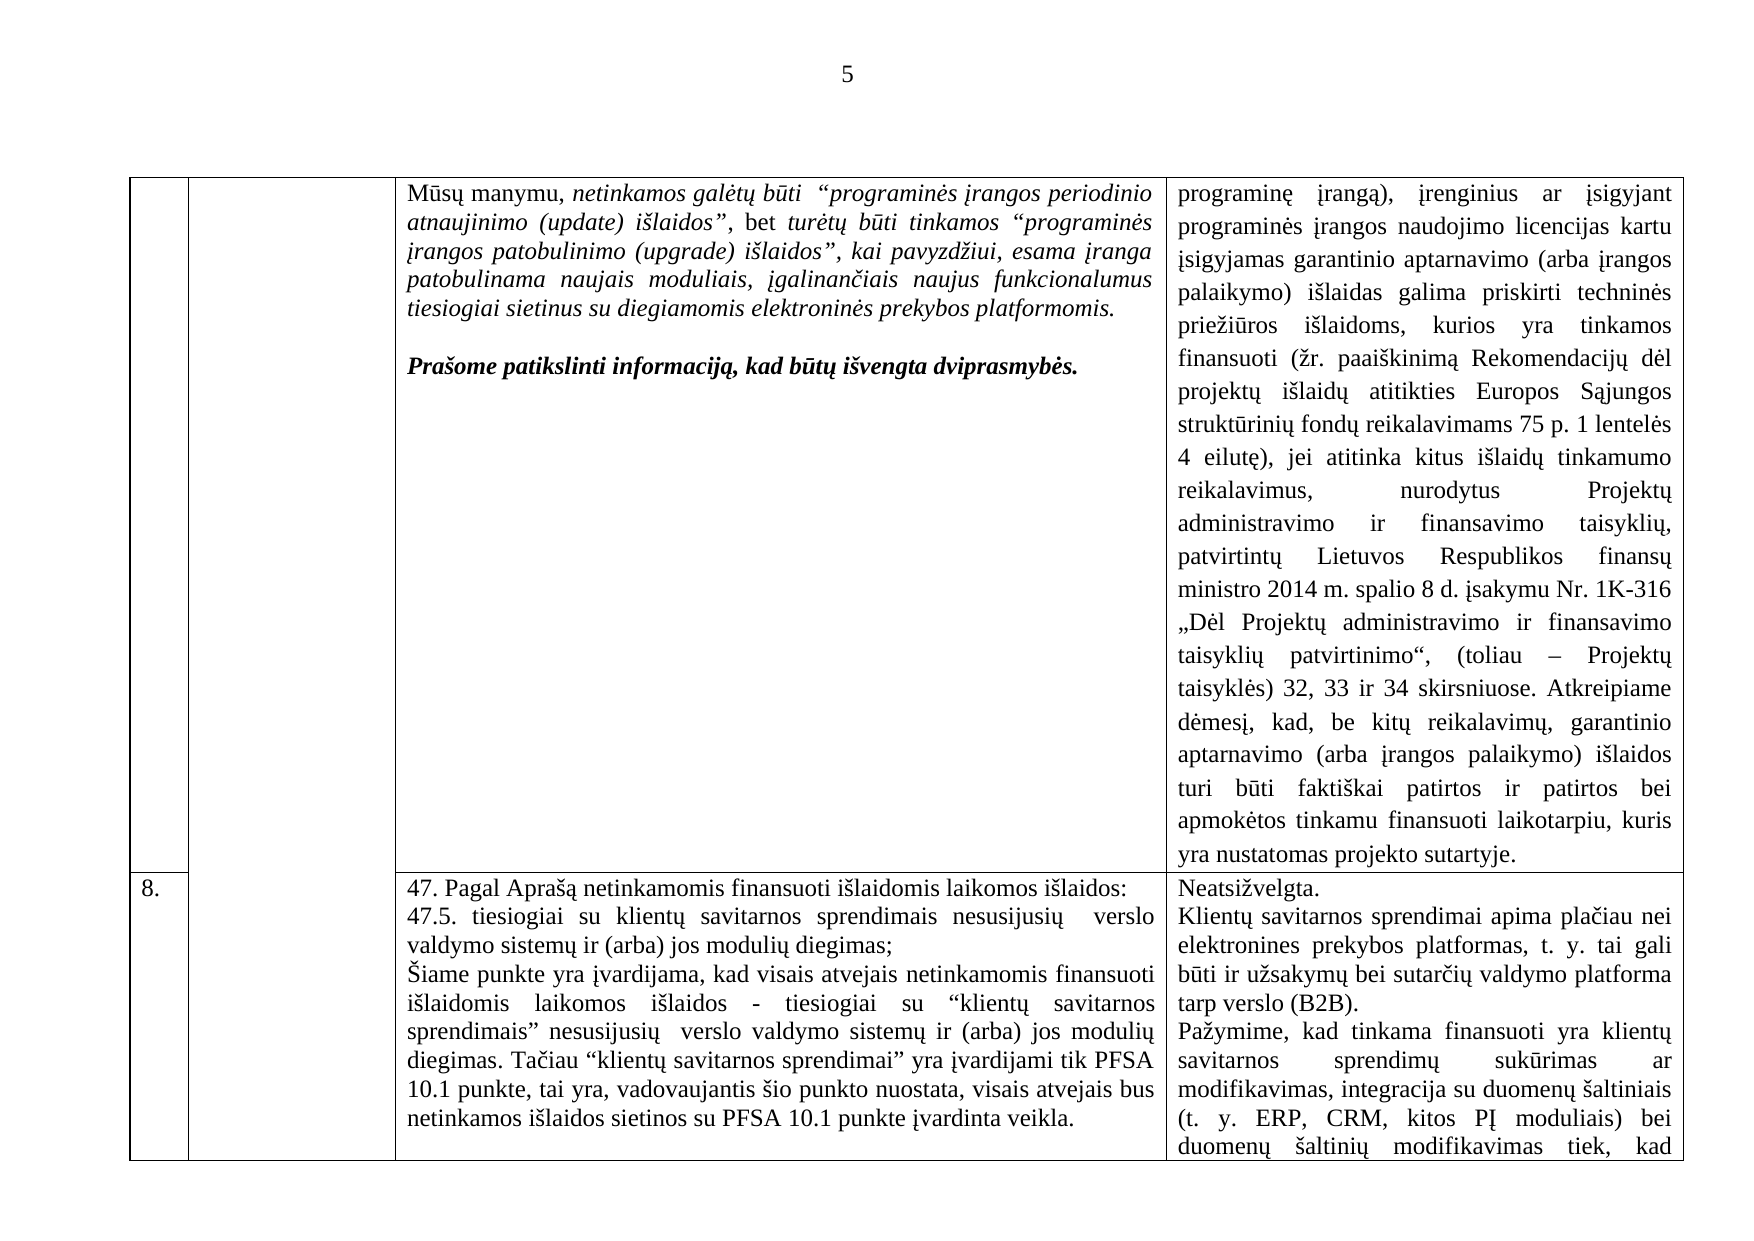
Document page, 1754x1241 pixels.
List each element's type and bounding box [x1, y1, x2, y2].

table_cell [131, 873, 188, 1160]
table_cell [1167, 178, 1683, 872]
table_cell [1167, 873, 1683, 1160]
table_cell [131, 178, 188, 872]
table_cell [396, 873, 1166, 1160]
table_cell [396, 178, 1166, 872]
